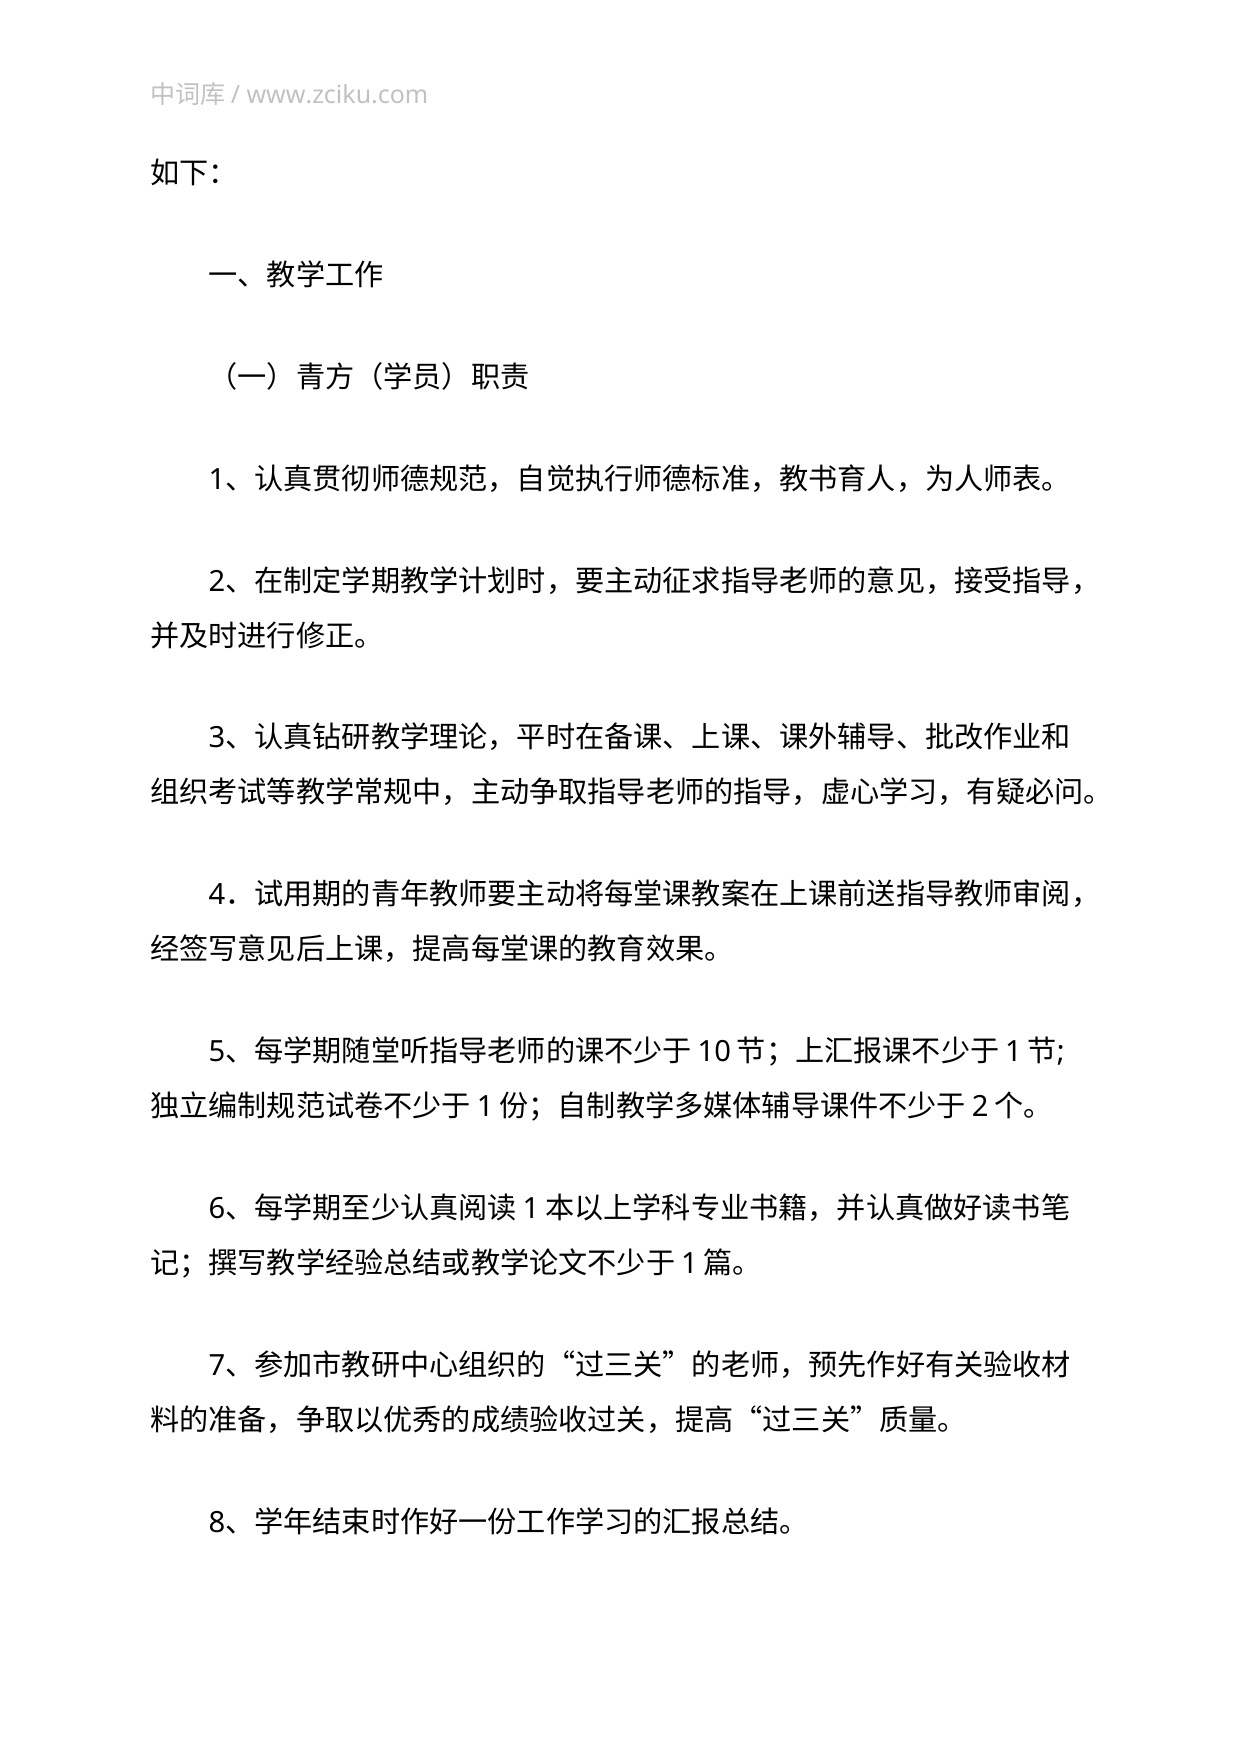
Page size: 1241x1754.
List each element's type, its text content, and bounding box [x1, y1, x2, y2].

text 3、认真钻研教学理论，平时在备课、上课、课外辅导、批改作业和组织考试等教学常规中，主动争取指导老师的指导，虚心学习，有疑必问。 [150, 714, 1090, 811]
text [150, 150, 1090, 192]
text 1、认真贯彻师德规范，自觉执行师德标准，教书育人，为人师表。 [150, 455, 1090, 498]
text 6、每学期至少认真阅读1本以上学科专业书籍，并认真做好读书笔记；撰写教学经验总结或教学论文不少于1篇。 [150, 1184, 1090, 1282]
text 2、在制定学期教学计划时，要主动征求指导老师的意见，接受指导，并及时进行修正。 [150, 557, 1090, 654]
text 4．试用期的青年教师要主动将每堂课教案在上课前送指导教师审阅，经签写意见后上课，提高每堂课的教育效果。 [150, 871, 1090, 968]
text 一、教学工作 [150, 252, 1090, 294]
text （一）青方（学员）职责 [150, 353, 1090, 396]
text 5、每学期随堂听指导老师的课不少于10节；上汇报课不少于1节;独立编制规范试卷不少于1份；自制教学多媒体辅导课件不少于2个。 [150, 1028, 1090, 1125]
text 7、参加市教研中心组织的“过三关”的老师，预先作好有关验收材料的准备，争取以优秀的成绩验收过关，提高“过三关”质量。 [150, 1342, 1090, 1439]
text 8、学年结束时作好一份工作学习的汇报总结。 [150, 1498, 1090, 1541]
